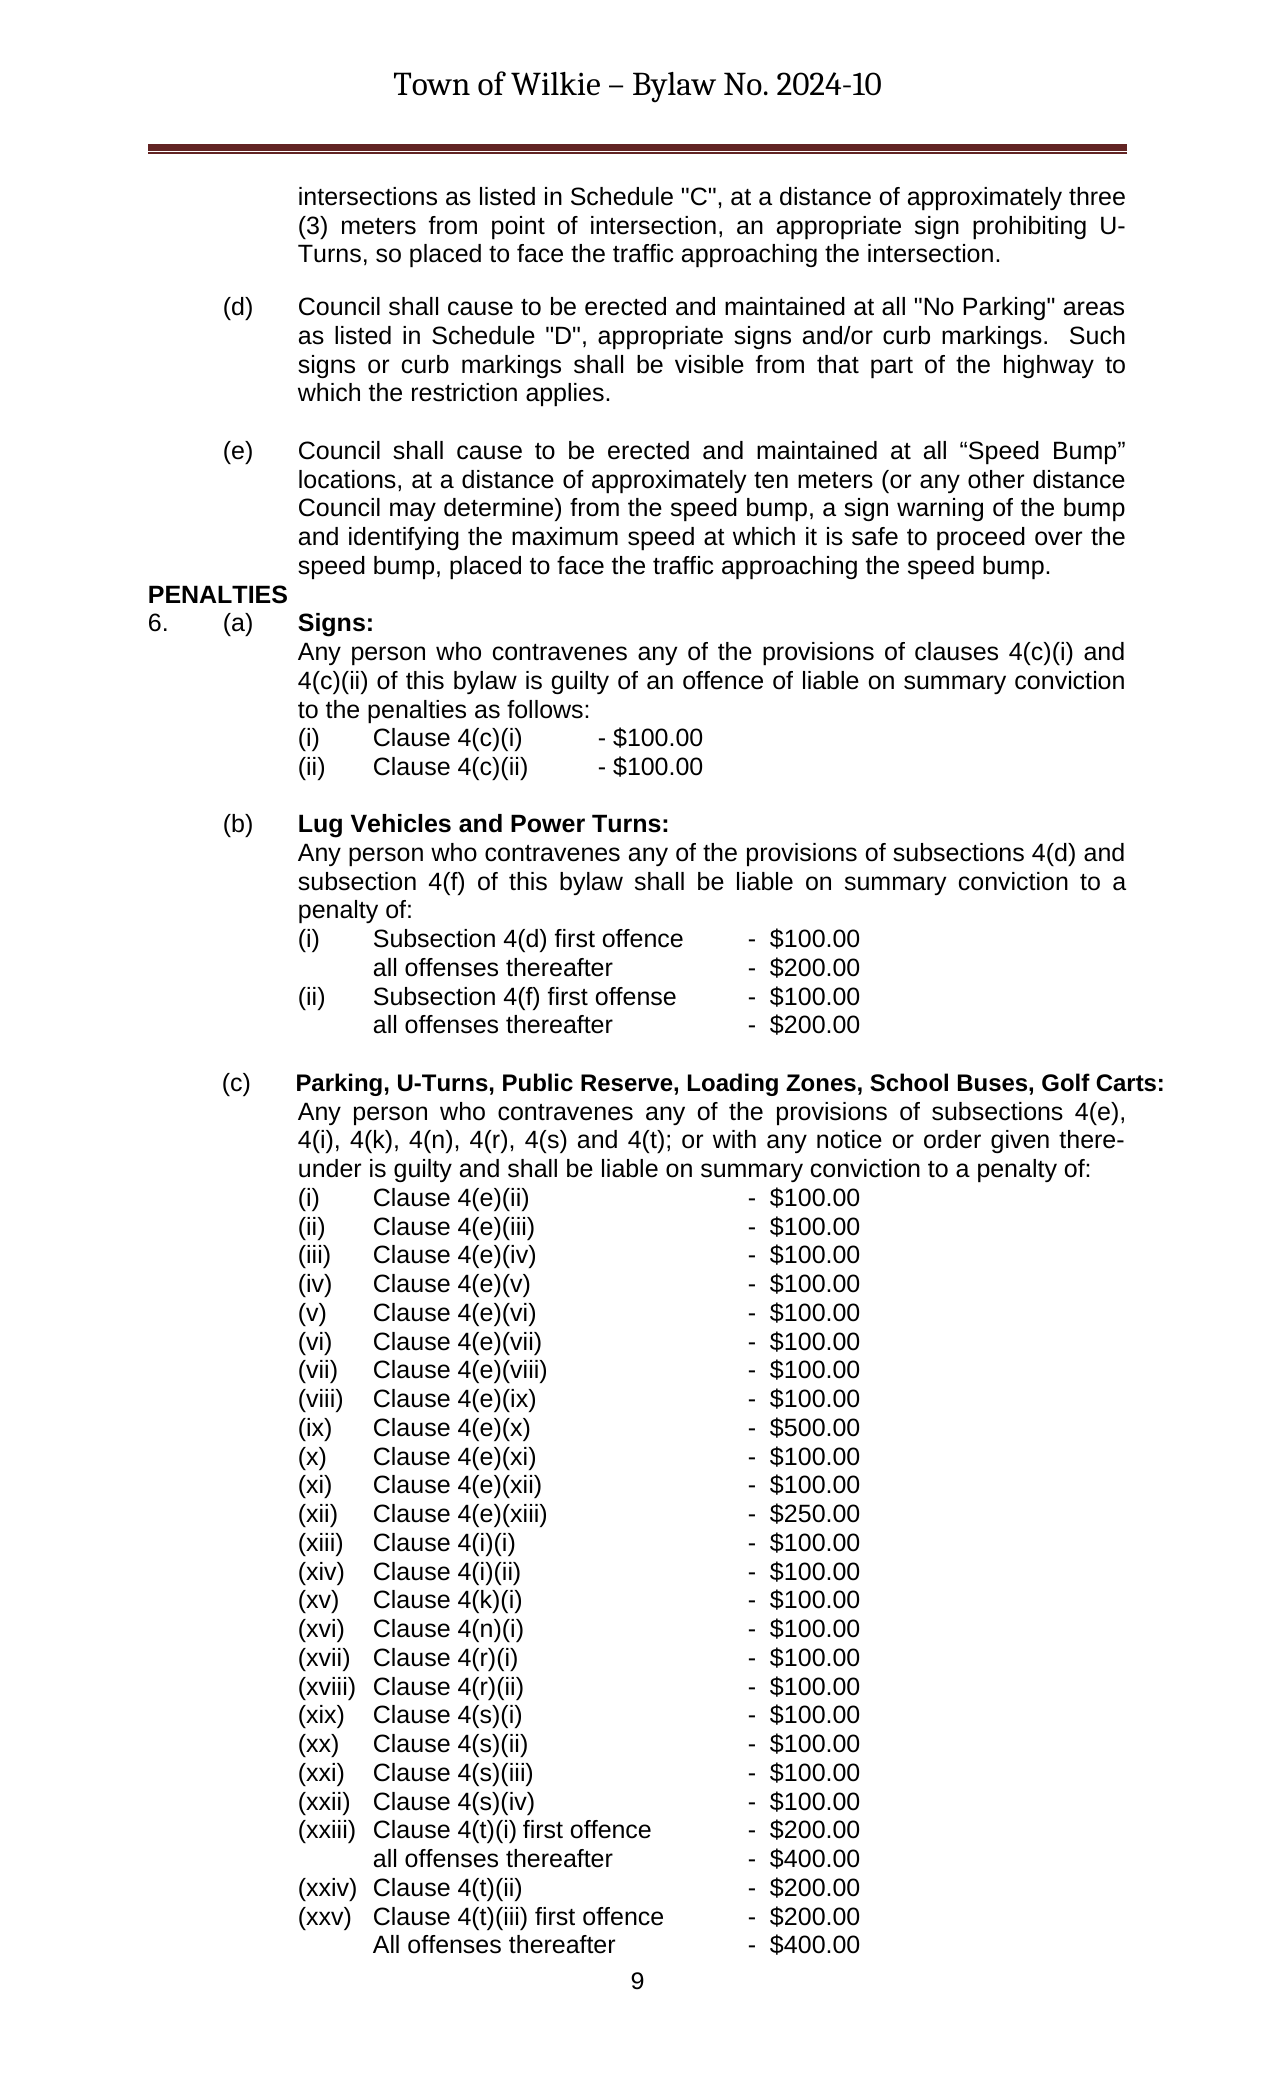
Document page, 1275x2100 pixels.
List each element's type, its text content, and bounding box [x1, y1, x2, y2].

text (b) Lug Vehicles and Power Turns: [223, 809, 1127, 838]
text (xiii) Clause 4(i)(i) - $100.00 [223, 1528, 1127, 1557]
text (x) Clause 4(e)(xi) - $100.00 [223, 1442, 1127, 1471]
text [223, 182, 1127, 268]
text (c) Parking, U-Turns, Public Reserve, Loading Zones, School Buses, Golf Carts: [222, 1068, 1171, 1097]
text All offenses thereafter - $400.00 [148, 1931, 1127, 1959]
text (iii) Clause 4(e)(iv) - $100.00 [148, 1241, 1127, 1269]
text (e) Council shall cause to be erected and maintained at all “Speed Bump” locations, at a distance of approximately ten meters (or any other distance Council may determine) from the speed bump, a sign warning of the bump and identifying the maximum speed at which it is safe to proceed over the speed bump, placed to face the traffic approaching the speed bump. [223, 436, 1127, 580]
text (ii) Subsection 4(f) first offense - $100.00 [223, 982, 1127, 1011]
text Any person who contravenes any of the provisions of subsections 4(d) and subsection 4(f) of this bylaw shall be liable on summary conviction to a penalty of: [223, 838, 1127, 924]
text (v) Clause 4(e)(vi) - $100.00 (vi) Clause 4(e)(vii) - $100.00 [148, 1298, 1127, 1356]
text all offenses thereafter - $200.00 [223, 953, 1127, 982]
text (xi) Clause 4(e)(xii) - $100.00 [223, 1471, 1127, 1499]
text (xv) Clause 4(k)(i) - $100.00 [148, 1586, 1127, 1614]
text (xiv) Clause 4(i)(ii) - $100.00 [223, 1557, 1127, 1586]
text all offenses thereafter - $200.00 [223, 1011, 1127, 1039]
text (ii) Clause 4(c)(ii) - $100.00 [223, 752, 1127, 781]
text (iv) Clause 4(e)(v) - $100.00 [148, 1269, 1127, 1298]
text (xxii) Clause 4(s)(iv) - $100.00 [148, 1787, 1127, 1816]
text (ix) Clause 4(e)(x) - $500.00 [223, 1413, 1127, 1442]
text (xviii) Clause 4(r)(ii) - $100.00 [148, 1672, 1127, 1701]
text (xx) Clause 4(s)(ii) - $100.00 [148, 1729, 1127, 1758]
text (vii) Clause 4(e)(viii) - $100.00 [223, 1356, 1127, 1384]
text (ii) Clause 4(e)(iii) - $100.00 [223, 1212, 1127, 1241]
text (xvi) Clause 4(n)(i) - $100.00 [148, 1614, 1127, 1643]
text (xxiii) Clause 4(t)(i) first offence - $200.00 [148, 1816, 1127, 1844]
text (xix) Clause 4(s)(i) - $100.00 [148, 1701, 1127, 1729]
text 6. (a) Signs: [148, 608, 1127, 637]
text (d) Council shall cause to be erected and maintained at all "No Parking" areas as listed in Schedule "D", appropriate signs and/or curb markings. Such signs or curb markings shall be visible from that part of the highway to which the restriction applies. [223, 292, 1127, 407]
text PENALTIES [148, 580, 1127, 608]
text (i) Subsection 4(d) first offence - $100.00 [223, 924, 1127, 953]
text (i) Clause 4(e)(ii) - $100.00 [148, 1183, 1127, 1212]
text (xxv) Clause 4(t)(iii) first offence - $200.00 [148, 1902, 1127, 1931]
text (xxi) Clause 4(s)(iii) - $100.00 [148, 1758, 1127, 1787]
text (i) Clause 4(c)(i) - $100.00 [223, 723, 1127, 752]
text (viii) Clause 4(e)(ix) - $100.00 [298, 1384, 1127, 1413]
text all offenses thereafter - $400.00 [148, 1844, 1127, 1873]
text (xvii) Clause 4(r)(i) - $100.00 [148, 1643, 1127, 1672]
text Any person who contravenes any of the provisions of clauses 4(c)(i) and 4(c)(ii) of this bylaw is guilty of an offence of liable on summary conviction to the penalties as follows: [223, 637, 1127, 723]
text (xxiv) Clause 4(t)(ii) - $200.00 [148, 1873, 1127, 1902]
text Any person who contravenes any of the provisions of subsections 4(e), 4(i), 4(k), 4(n), 4(r), 4(s) and 4(t); or with any notice or order given there-under is guilty and shall be liable on summary conviction to a penalty of: [223, 1097, 1127, 1183]
text (xii) Clause 4(e)(xiii) - $250.00 [223, 1499, 1127, 1528]
